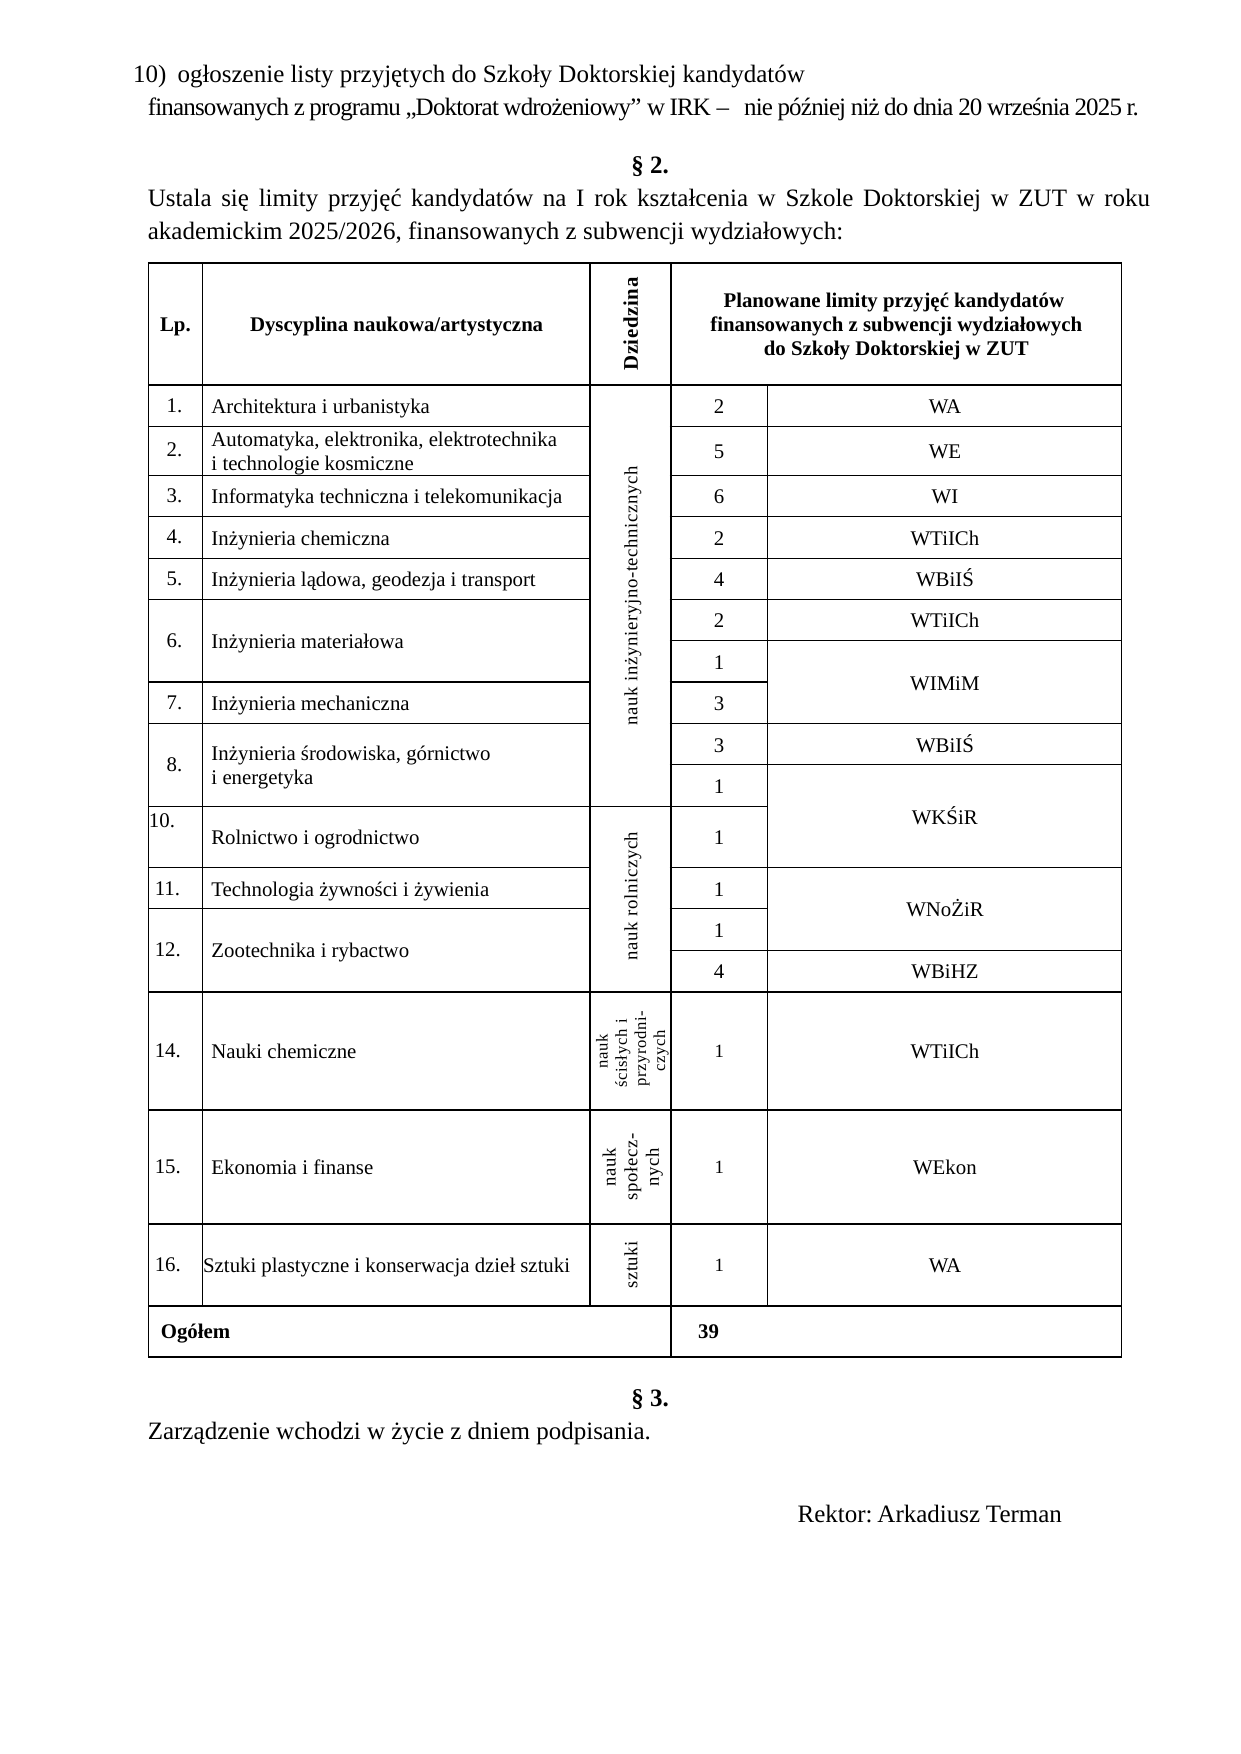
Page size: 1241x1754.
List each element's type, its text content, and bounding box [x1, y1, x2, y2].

table_cell nauk rolniczych [591, 807, 670, 991]
table_cell Architektura i urbanistyka [203, 386, 589, 426]
table_cell 3 [672, 683, 767, 723]
table_cell WBiIŚ [768, 559, 1121, 599]
table_cell WE [768, 427, 1121, 475]
table_cell WA [768, 1225, 1121, 1305]
table_cell 1 [672, 807, 767, 867]
table_cell WTiICh [768, 517, 1121, 557]
table_header Planowane limity przyjęć kandydatów finansowanych z subwencji wydziałowych do Szkoły Doktorskiej w ZUT [672, 264, 1121, 384]
table_cell [149, 427, 202, 475]
table_cell nauk społecz-nych [591, 1111, 670, 1223]
table_cell nauk inżynieryjno-technicznych [591, 386, 670, 806]
table_cell Ekonomia i finanse [203, 1111, 589, 1223]
table_cell Zootechnika i rybactwo [203, 909, 589, 991]
table_cell [149, 600, 202, 681]
table_cell [149, 517, 202, 557]
table_cell 2 [672, 386, 767, 426]
table_cell 5 [672, 427, 767, 475]
table_cell Technologia żywności i żywienia [203, 868, 589, 908]
table_cell 39 [672, 1307, 1121, 1356]
table_cell Inżynieria środowiska, górnictwo i energetyka [203, 724, 589, 806]
table_cell WBiHZ [768, 951, 1121, 991]
table_header Lp. [149, 264, 202, 384]
table_cell [149, 993, 202, 1109]
list ogłoszenie listy przyjętych do Szkoły Doktorskiej kandydatów [133, 59, 1152, 88]
table_cell WA [768, 386, 1121, 426]
table_cell WTiICh [768, 993, 1121, 1109]
table_cell 1 [672, 765, 767, 806]
table_cell Inżynieria materiałowa [203, 600, 589, 681]
table_header Dziedzina [591, 264, 670, 384]
table_cell Ogółem [149, 1307, 670, 1356]
table_cell 6 [672, 476, 767, 516]
table_cell nauk ścisłych i przyrodniczych [591, 993, 670, 1109]
table_cell 2 [672, 517, 767, 557]
list § 3. [148, 1383, 1152, 1412]
table_cell 1 [672, 993, 767, 1109]
table_cell WKŚiR [768, 765, 1121, 867]
table_header Dyscyplina naukowa/artystyczna [203, 264, 589, 384]
table_cell Inżynieria chemiczna [203, 517, 589, 557]
table_cell Nauki chemiczne [203, 993, 589, 1109]
table_cell 4 [672, 559, 767, 599]
table_cell 2 [672, 600, 767, 640]
table_cell 1 [672, 1111, 767, 1223]
table_cell [149, 386, 202, 426]
table_cell [149, 724, 202, 806]
table_cell 1 [672, 909, 767, 950]
text finansowanych z programu „Doktorat wdrożeniowy” w IRK – nie później niż do dnia 20 września 2025 r. [148, 92, 1152, 121]
table_cell Automatyka, elektronika, elektrotechnika i technologie kosmiczne [203, 427, 589, 475]
list Rektor: Arkadiusz Terman [797, 1499, 1152, 1528]
table_cell 1 [672, 868, 767, 908]
text Ustala się limity przyjęć kandydatów na I rok kształcenia w Szkole Doktorskiej w ZUT w roku akademickim 2025/2026, finansowanych z subwencji wydziałowych: [148, 183, 1152, 245]
table_cell sztuki [591, 1225, 670, 1305]
table_cell Rolnictwo i ogrodnictwo [203, 807, 589, 867]
table_cell 4 [672, 951, 767, 991]
table_cell WIMiM [768, 641, 1121, 723]
table_cell [149, 909, 202, 991]
table_cell 1 [672, 641, 767, 681]
list § 2. [148, 150, 1152, 179]
table_cell [149, 1225, 202, 1305]
table_cell [149, 476, 202, 516]
table_cell WTiICh [768, 600, 1121, 640]
table_cell [149, 807, 202, 867]
table_cell [149, 868, 202, 908]
table_cell Informatyka techniczna i telekomunikacja [203, 476, 589, 516]
table_cell WBiIŚ [768, 724, 1121, 764]
text Zarządzenie wchodzi w życie z dniem podpisania. [148, 1416, 1152, 1444]
table_cell WEkon [768, 1111, 1121, 1223]
table_cell Inżynieria lądowa, geodezja i transport [203, 559, 589, 599]
table_cell WNoŻiR [768, 868, 1121, 950]
table_cell Inżynieria mechaniczna [203, 683, 589, 723]
table_cell [149, 559, 202, 599]
table_cell [149, 1111, 202, 1223]
table_cell WI [768, 476, 1121, 516]
table_cell 1 [672, 1225, 767, 1305]
table_cell Sztuki plastyczne i konserwacja dzieł sztuki [203, 1225, 589, 1305]
table_cell 3 [672, 724, 767, 764]
table_cell [149, 683, 202, 723]
